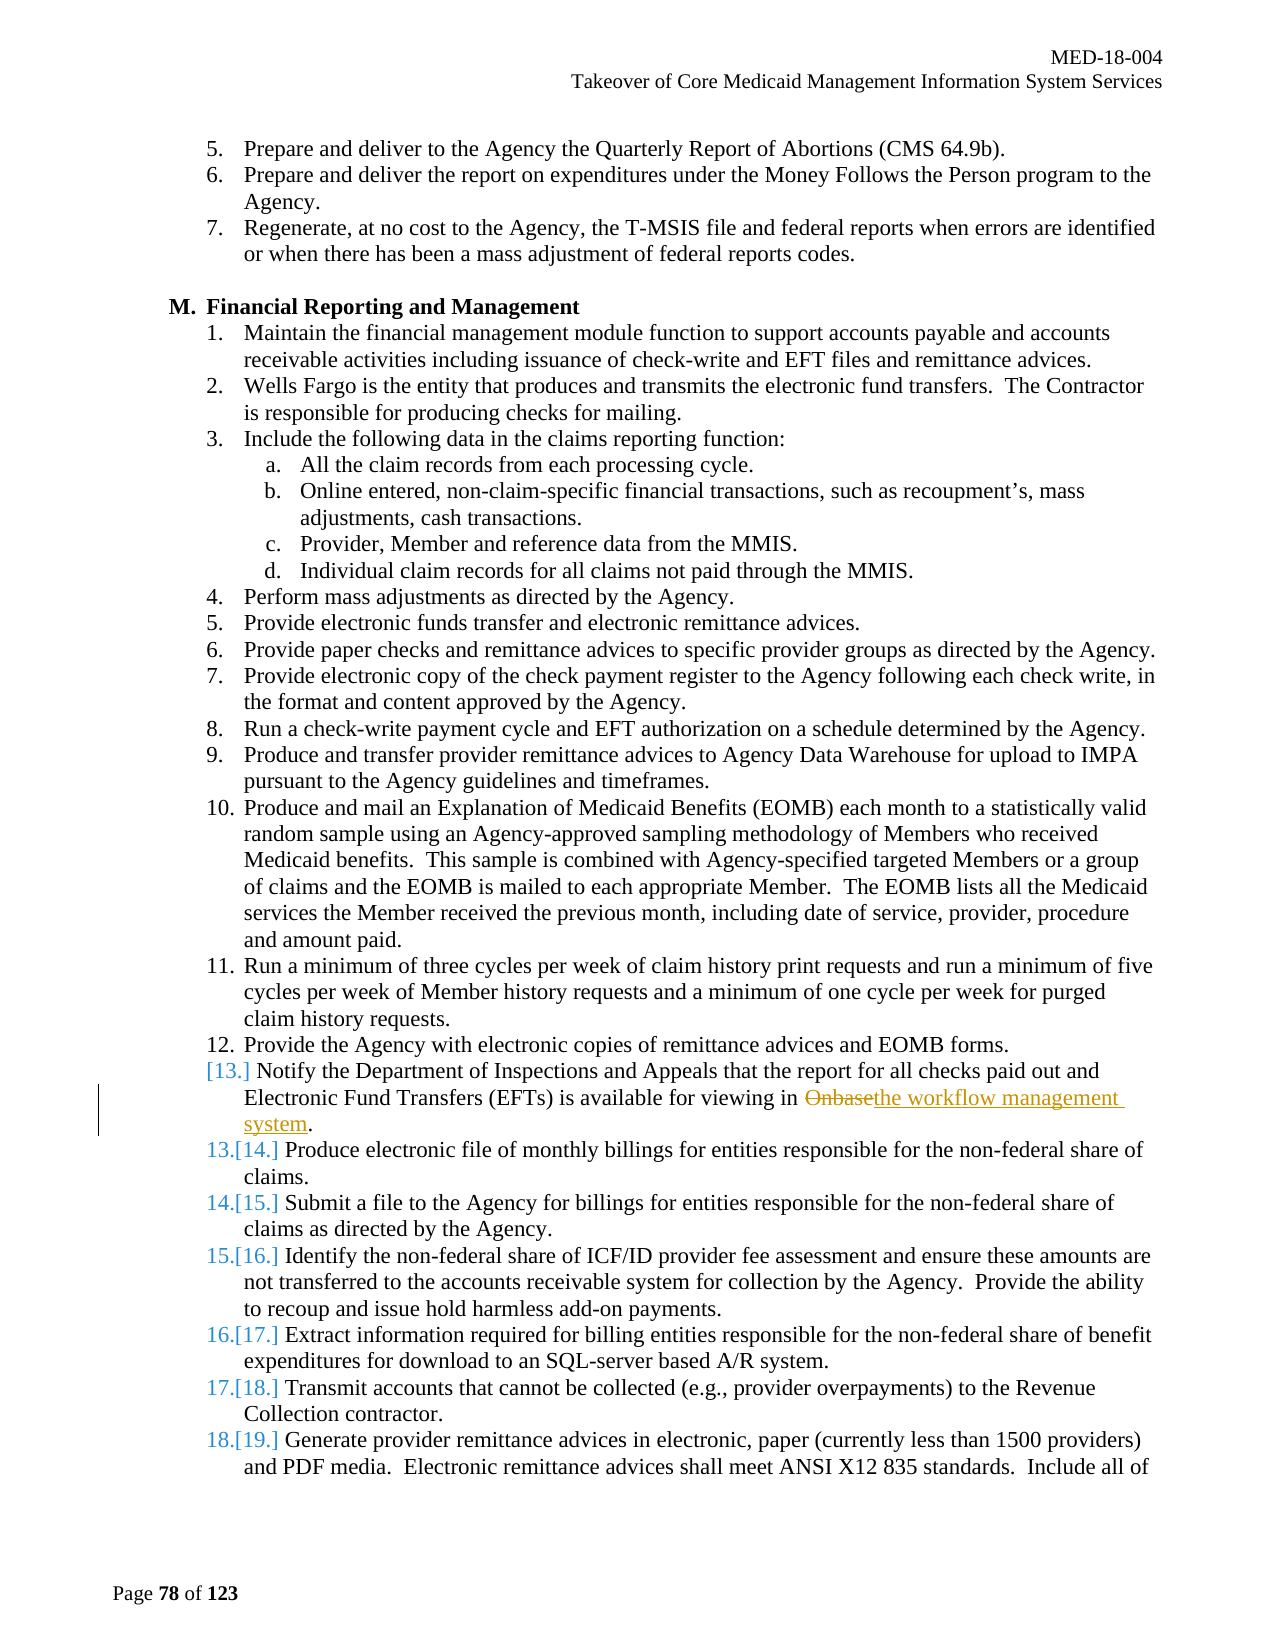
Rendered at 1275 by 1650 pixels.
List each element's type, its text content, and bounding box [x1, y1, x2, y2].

list Provide paper checks and remittance advices to specific provider groups as directed by the Agency. [206, 636, 1162, 662]
list Produce and mail an Explanation of Medicaid Benefits (EOMB) each month to a statistically valid random sample using an Agency-approved sampling methodology of Members who received Medicaid benefits. This sample is combined with Agency-specified targeted Members or a group of claims and the EOMB is mailed to each appropriate Member. The EOMB lists all the Medicaid services the Member received the previous month, including date of service, provider, procedure and amount paid. [206, 794, 1162, 952]
list Produce and transfer provider remittance advices to Agency Data Warehouse for upload to IMPA pursuant to the Agency guidelines and timeframes. [206, 741, 1162, 794]
list Provide electronic copy of the check payment register to the Agency following each check write, in the format and content approved by the Agency. [206, 662, 1162, 715]
list Perform mass adjustments as directed by the Agency. [206, 583, 1162, 609]
list All the claim records from each processing cycle. [281, 451, 1162, 478]
list Include the following data in the claims reporting function: [206, 425, 1162, 451]
list Provide electronic funds transfer and electronic remittance advices. [206, 609, 1162, 636]
list Run a minimum of three cycles per week of claim history print requests and run a minimum of five cycles per week of Member history requests and a minimum of one cycle per week for purged claim history requests. [206, 952, 1162, 1031]
list Online entered, non-claim-specific financial transactions, such as recoupment’s, mass adjustments, cash transactions. [281, 478, 1162, 530]
list Regenerate, at no cost to the Agency, the T-MSIS file and federal reports when errors are identified or when there has been a mass adjustment of federal reports codes. [206, 214, 1162, 267]
list Transmit accounts that cannot be collected (e.g., provider overpayments) to the Revenue Collection contractor. [206, 1374, 1162, 1426]
list Financial Reporting and Management [169, 293, 1162, 319]
list Individual claim records for all claims not paid through the MMIS. [281, 557, 1162, 583]
list Provider, Member and reference data from the MMIS. [281, 530, 1162, 557]
list Identify the non-federal share of ICF/ID provider fee assessment and ensure these amounts are not transferred to the accounts receivable system for collection by the Agency. Provide the ability to recoup and issue hold harmless add-on payments. [206, 1242, 1162, 1321]
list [206, 1426, 1162, 1479]
list Provide the Agency with electronic copies of remittance advices and EOMB forms. [206, 1031, 1162, 1057]
list Extract information required for billing entities responsible for the non-federal share of benefit expenditures for download to an SQL-server based A/R system. [206, 1321, 1162, 1374]
list Maintain the financial management module function to support accounts payable and accounts receivable activities including issuance of check-write and EFT files and remittance advices. [206, 319, 1162, 372]
list Prepare and deliver to the Agency the Quarterly Report of Abortions (CMS 64.9b). [206, 135, 1162, 161]
list Produce electronic file of monthly billings for entities responsible for the non-federal share of claims. [206, 1136, 1162, 1189]
list Prepare and deliver the report on expenditures under the Money Follows the Person program to the Agency. [206, 161, 1162, 214]
list Notify the Department of Inspections and Appeals that the report for all checks paid out and Electronic Fund Transfers (EFTs) is available for viewing in . [206, 1057, 1162, 1136]
list Wells Fargo is the entity that produces and transmits the electronic fund transfers. The Contractor is responsible for producing checks for mailing. [206, 372, 1162, 425]
list Submit a file to the Agency for billings for entities responsible for the non-federal share of claims as directed by the Agency. [206, 1189, 1162, 1242]
list Run a check-write payment cycle and EFT authorization on a schedule determined by the Agency. [206, 715, 1162, 741]
